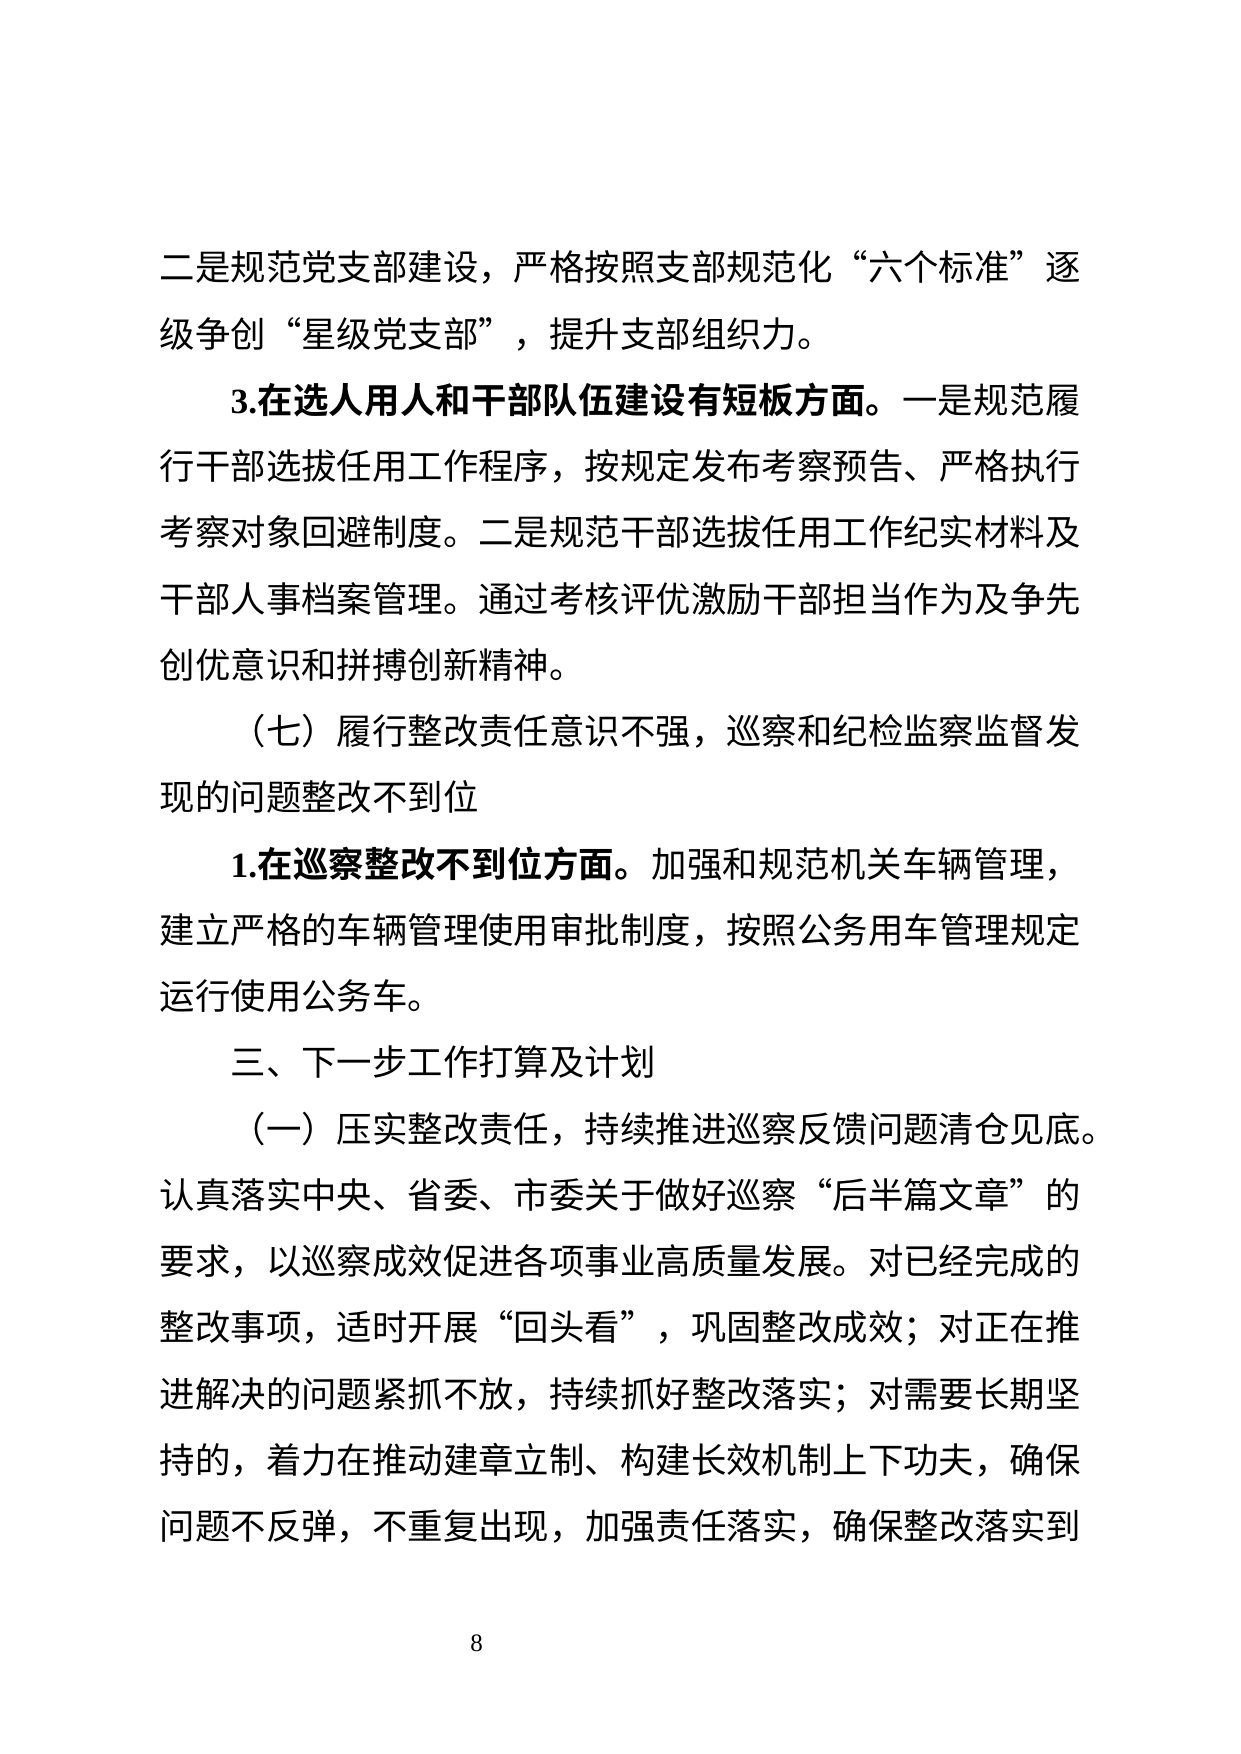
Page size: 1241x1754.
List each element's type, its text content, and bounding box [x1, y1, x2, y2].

text 1.在巡察整改不到位方面。加强和规范机关车辆管理，建立严格的车辆管理使用审批制度，按照公务用车管理规定运行使用公务车。 [159, 828, 1081, 1027]
list （七）履行整改责任意识不强，巡察和纪检监察监督发现的问题整改不到位 [159, 696, 1081, 828]
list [159, 1093, 1081, 1557]
list 三、下一步工作打算及计划 [159, 1027, 1081, 1093]
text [159, 232, 1081, 365]
text 3.在选人用人和干部队伍建设有短板方面。一是规范履行干部选拔任用工作程序，按规定发布考察预告、严格执行考察对象回避制度。二是规范干部选拔任用工作纪实材料及干部人事档案管理。通过考核评优激励干部担当作为及争先创优意识和拼搏创新精神。 [159, 365, 1081, 696]
